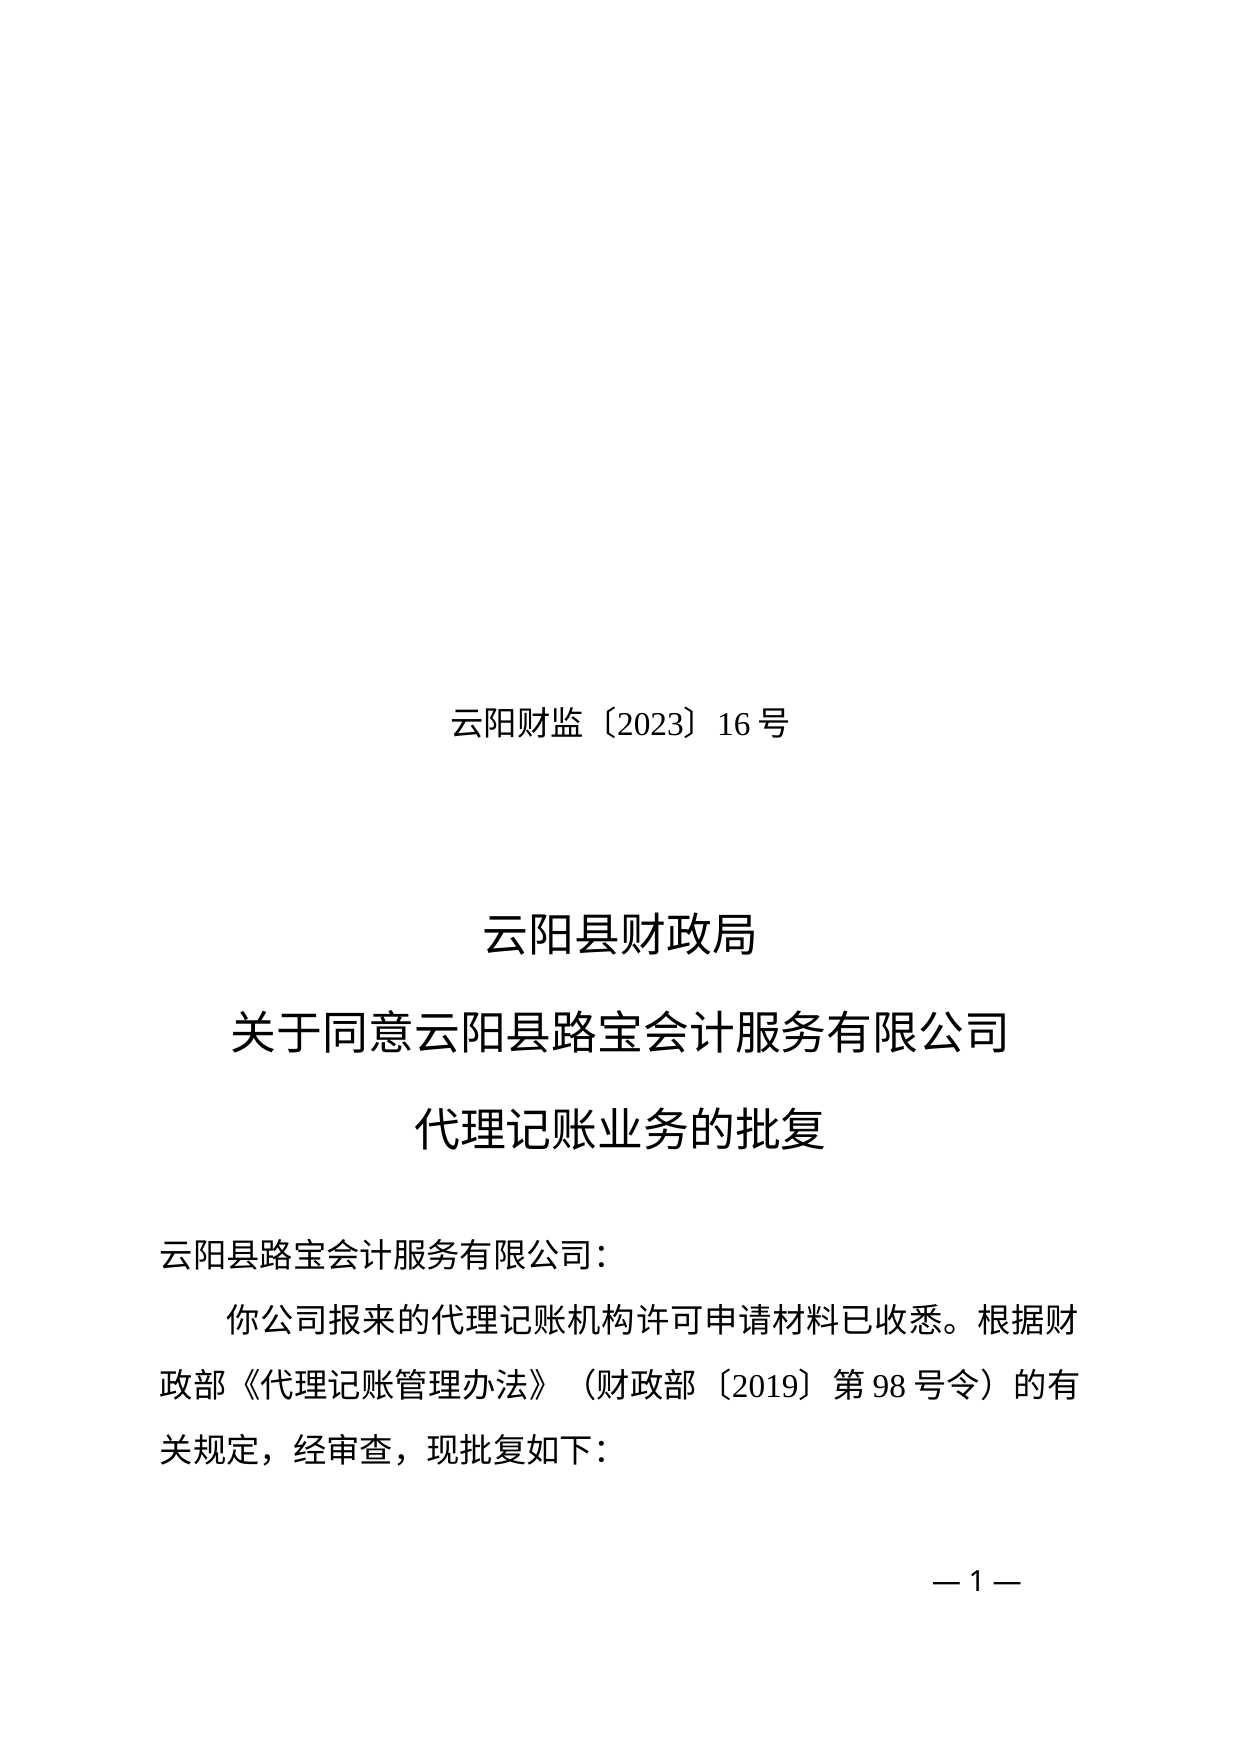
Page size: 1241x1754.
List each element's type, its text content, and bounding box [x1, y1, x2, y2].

text 云阳县财政局 [159, 883, 1081, 980]
text 云阳财监〔2023〕16号 [159, 688, 1081, 753]
text 云阳县路宝会计服务有限公司： [159, 1220, 1081, 1285]
text 你公司报来的代理记账机构许可申请材料已收悉。根据财政部《代理记账管理办法》（财政部〔2019〕第98号令）的有关规定，经审查，现批复如下： [159, 1285, 1081, 1480]
text 关于同意云阳县路宝会计服务有限公司 [159, 980, 1081, 1078]
text 代理记账业务的批复 [159, 1078, 1081, 1175]
